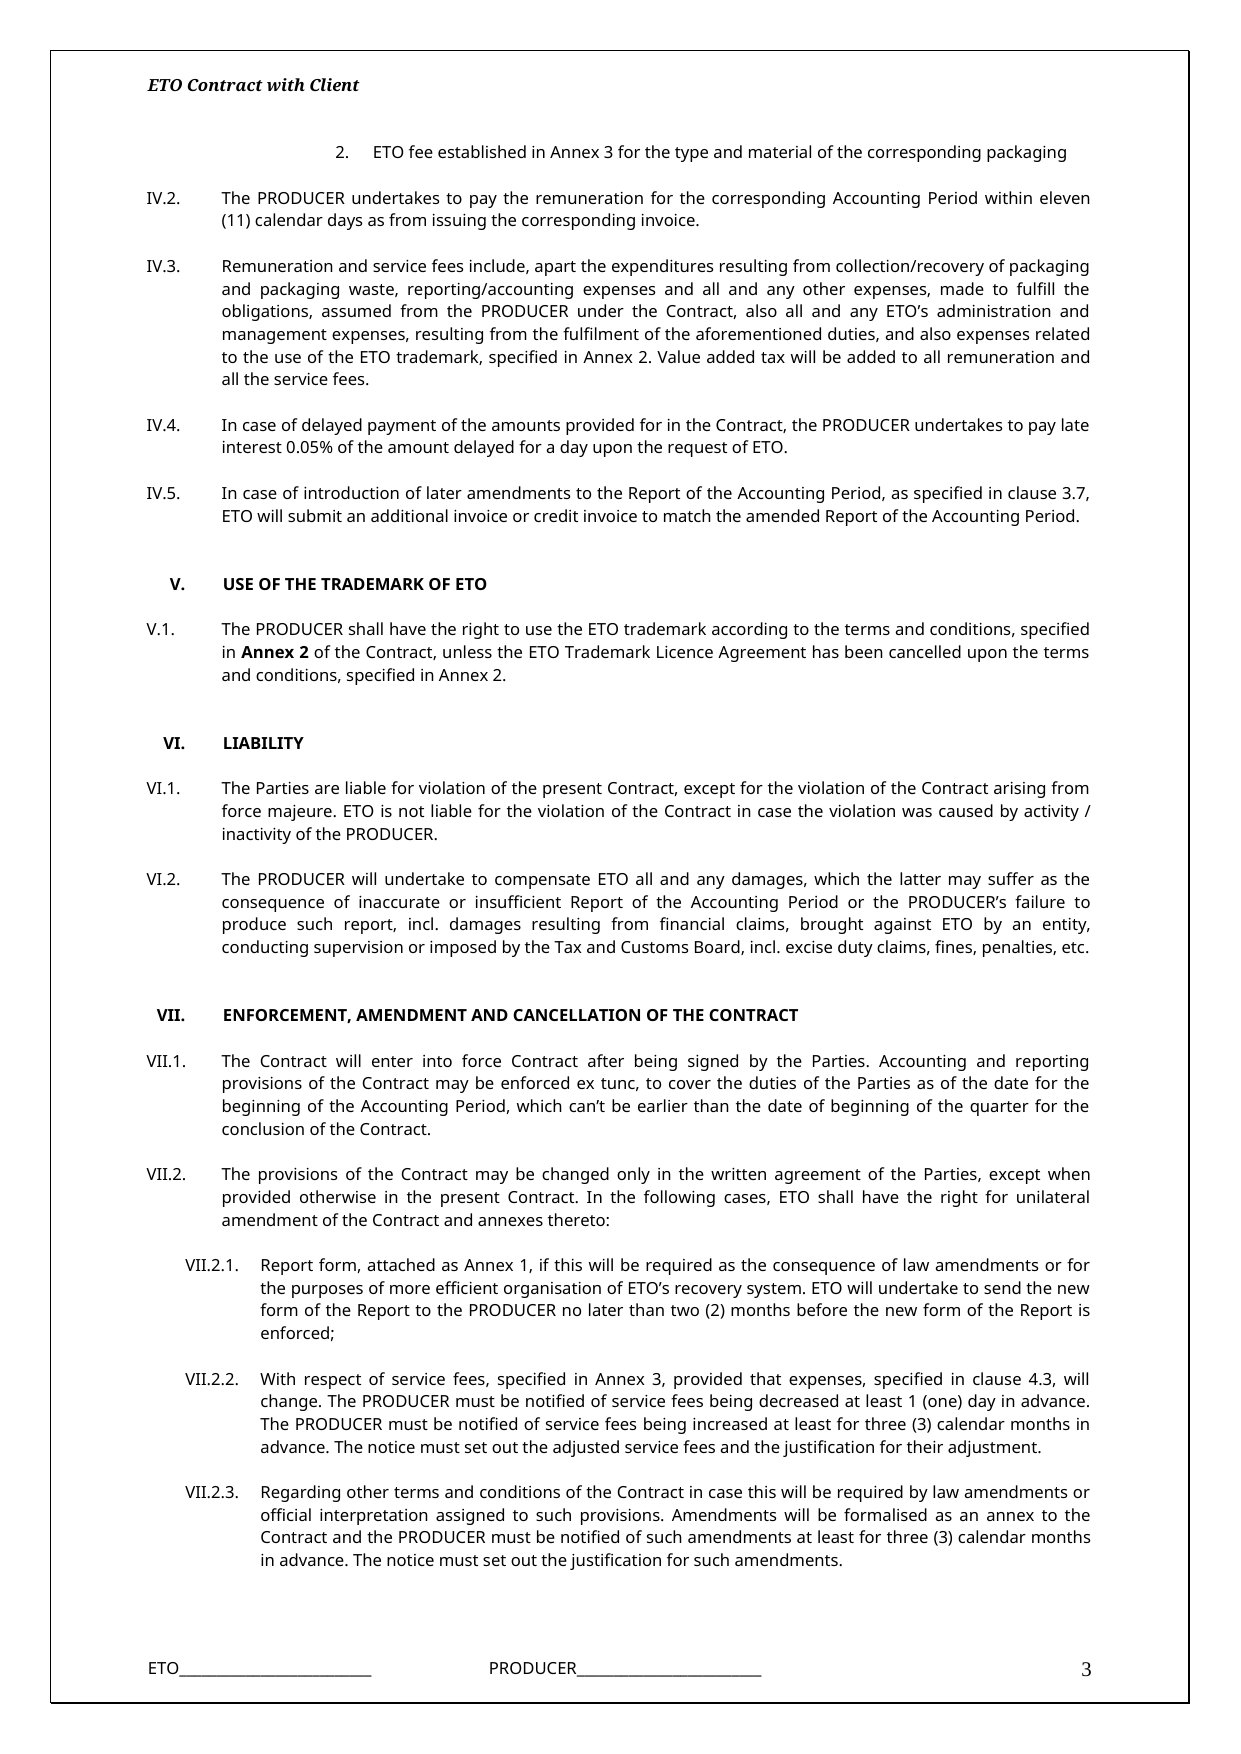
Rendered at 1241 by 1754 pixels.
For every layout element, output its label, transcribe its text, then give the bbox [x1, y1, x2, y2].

list LIABILITY [185, 731, 1092, 754]
list Regarding other terms and conditions of the Contract in case this will be required by law amendments or official interpretation assigned to such provisions. Amendments will be formalised as an annex to the Contract and the PRODUCER must be notified of such amendments at least for three (3) calendar months in advance. The notice must set out the justification for such amendments. [185, 1481, 1092, 1571]
list The Contract will enter into force Contract after being signed by the Parties. Accounting and reporting provisions of the Contract may be enforced ex tunc, to cover the duties of the Parties as of the date for the beginning of the Accounting Period, which can’t be earlier than the date of beginning of the quarter for the conclusion of the Contract. [146, 1049, 1092, 1140]
subtitle USE OF THE TRADEMARK OF ETO [185, 572, 1092, 595]
list The PRODUCER shall have the right to use the ETO trademark according to the terms and conditions, specified in Annex 2 of the Contract, unless the ETO Trademark Licence Agreement has been cancelled upon the terms and conditions, specified in Annex 2. [146, 618, 1092, 686]
list ETO fee established in Annex 3 for the type and material of the corresponding packaging [335, 141, 1092, 163]
list ENFORCEMENT, AMENDMENT AND CANCELLATION OF THE CONTRACT [185, 1004, 1092, 1026]
list The PRODUCER will undertake to compensate ETO all and any damages, which the latter may suffer as the consequence of inaccurate or insufficient Report of the Accounting Period or the PRODUCER’s failure to produce such report, incl. damages resulting from financial claims, brought against ETO by an entity, conducting supervision or imposed by the Tax and Customs Board, incl. excise duty claims, fines, penalties, etc. [146, 867, 1092, 958]
list The PRODUCER undertakes to pay the remuneration for the corresponding Accounting Period within eleven (11) calendar days as from issuing the corresponding invoice. [146, 186, 1092, 232]
list In case of introduction of later amendments to the Report of the Accounting Period, as specified in clause 3.7, ETO will submit an additional invoice or credit invoice to match the amended Report of the Accounting Period. [146, 481, 1092, 527]
list With respect of service fees, specified in Annex 3, provided that expenses, specified in clause 4.3, will change. The PRODUCER must be notified of service fees being decreased at least 1 (one) day in advance. The PRODUCER must be notified of service fees being increased at least for three (3) calendar months in advance. The notice must set out the adjusted service fees and the justification for their adjustment. [185, 1367, 1092, 1458]
list Report form, attached as Annex 1, if this will be required as the consequence of law amendments or for the purposes of more efficient organisation of ETO’s recovery system. ETO will undertake to send the new form of the Report to the PRODUCER no later than two (2) months before the new form of the Report is enforced; [185, 1253, 1092, 1344]
list In case of delayed payment of the amounts provided for in the Contract, the PRODUCER undertakes to pay late interest 0.05% of the amount delayed for a day upon the request of ETO. [146, 413, 1092, 459]
list Remuneration and service fees include, apart the expenditures resulting from collection/recovery of packaging and packaging waste, reporting/accounting expenses and all and any other expenses, made to fulfill the obligations, assumed from the PRODUCER under the Contract, also all and any ETO’s administration and management expenses, resulting from the fulfilment of the aforementioned duties, and also expenses related to the use of the ETO trademark, specified in Annex 2. Value added tax will be added to all remuneration and all the service fees. [146, 254, 1092, 391]
list The provisions of the Contract may be changed only in the written agreement of the Parties, except when provided otherwise in the present Contract. In the following cases, ETO shall have the right for unilateral amendment of the Contract and annexes thereto: [146, 1163, 1092, 1231]
list The Parties are liable for violation of the present Contract, except for the violation of the Contract arising from force majeure. ETO is not liable for the violation of the Contract in case the violation was caused by activity / inactivity of the PRODUCER. [146, 777, 1092, 845]
